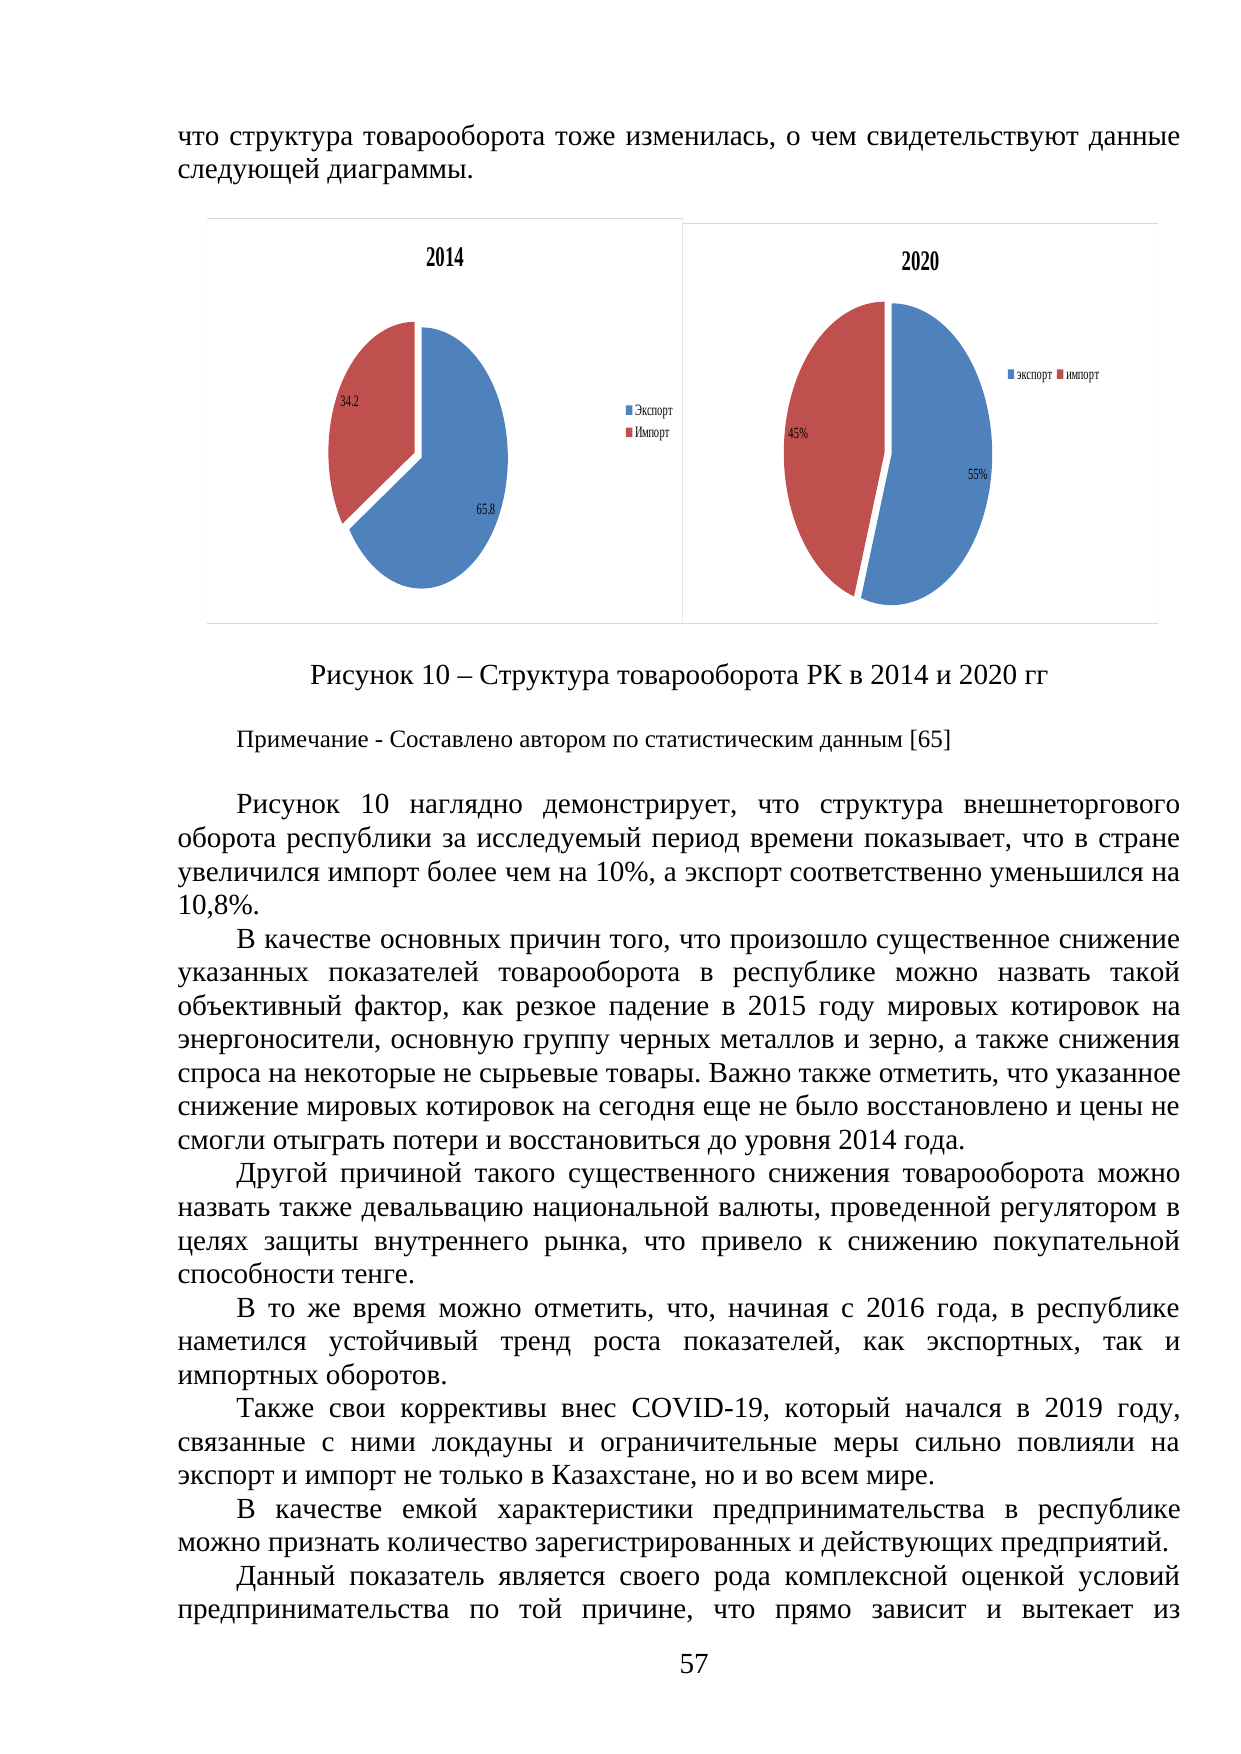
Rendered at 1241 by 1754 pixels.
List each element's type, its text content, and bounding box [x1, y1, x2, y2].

text Рисунок 10 – Структура товарооборота РК в 2014 и 2020 гг [177, 657, 1181, 691]
text Примечание - Составлено автором по статистическим данным [65] [177, 724, 1181, 753]
text В то же время можно отметить, что, начиная с 2016 года, в республике наметился устойчивый тренд роста показателей, как экспортных, так и импортных оборотов. [177, 1290, 1181, 1390]
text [177, 1558, 1181, 1625]
text Рисунок 10 наглядно демонстрирует, что структура внешнеторгового оборота республики за исследуемый период времени показывает, что в стране увеличился импорт более чем на 10%, а экспорт соответственно уменьшился на 10,8%. [177, 787, 1181, 921]
text Также свои коррективы внес COVID-19, который начался в 2019 году, связанные с ними локдауны и ограничительные меры сильно повлияли на экспорт и импорт не только в Казахстане, но и во всем мире. [177, 1390, 1181, 1491]
text Другой причиной такого существенного снижения товарооборота можно назвать также девальвацию национальной валюты, проведенной регулятором в целях защиты внутреннего рынка, что привело к снижению покупательной способности тенге. [177, 1156, 1181, 1290]
text В качестве основных причин того, что произошло существенное снижение указанных показателей товарооборота в республике можно назвать такой объективный фактор, как резкое падение в 2015 году мировых котировок на энергоносители, основную группу черных металлов и зерно, а также снижения спроса на некоторые не сырьевые товары. Важно также отметить, что указанное снижение мировых котировок на сегодня еще не было восстановлено и цены не смогли отыграть потери и восстановиться до уровня 2014 года. [177, 921, 1181, 1156]
text В качестве емкой характеристики предпринимательства в республике можно признать количество зарегистрированных и действующих предприятий. [177, 1491, 1181, 1558]
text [177, 118, 1181, 185]
